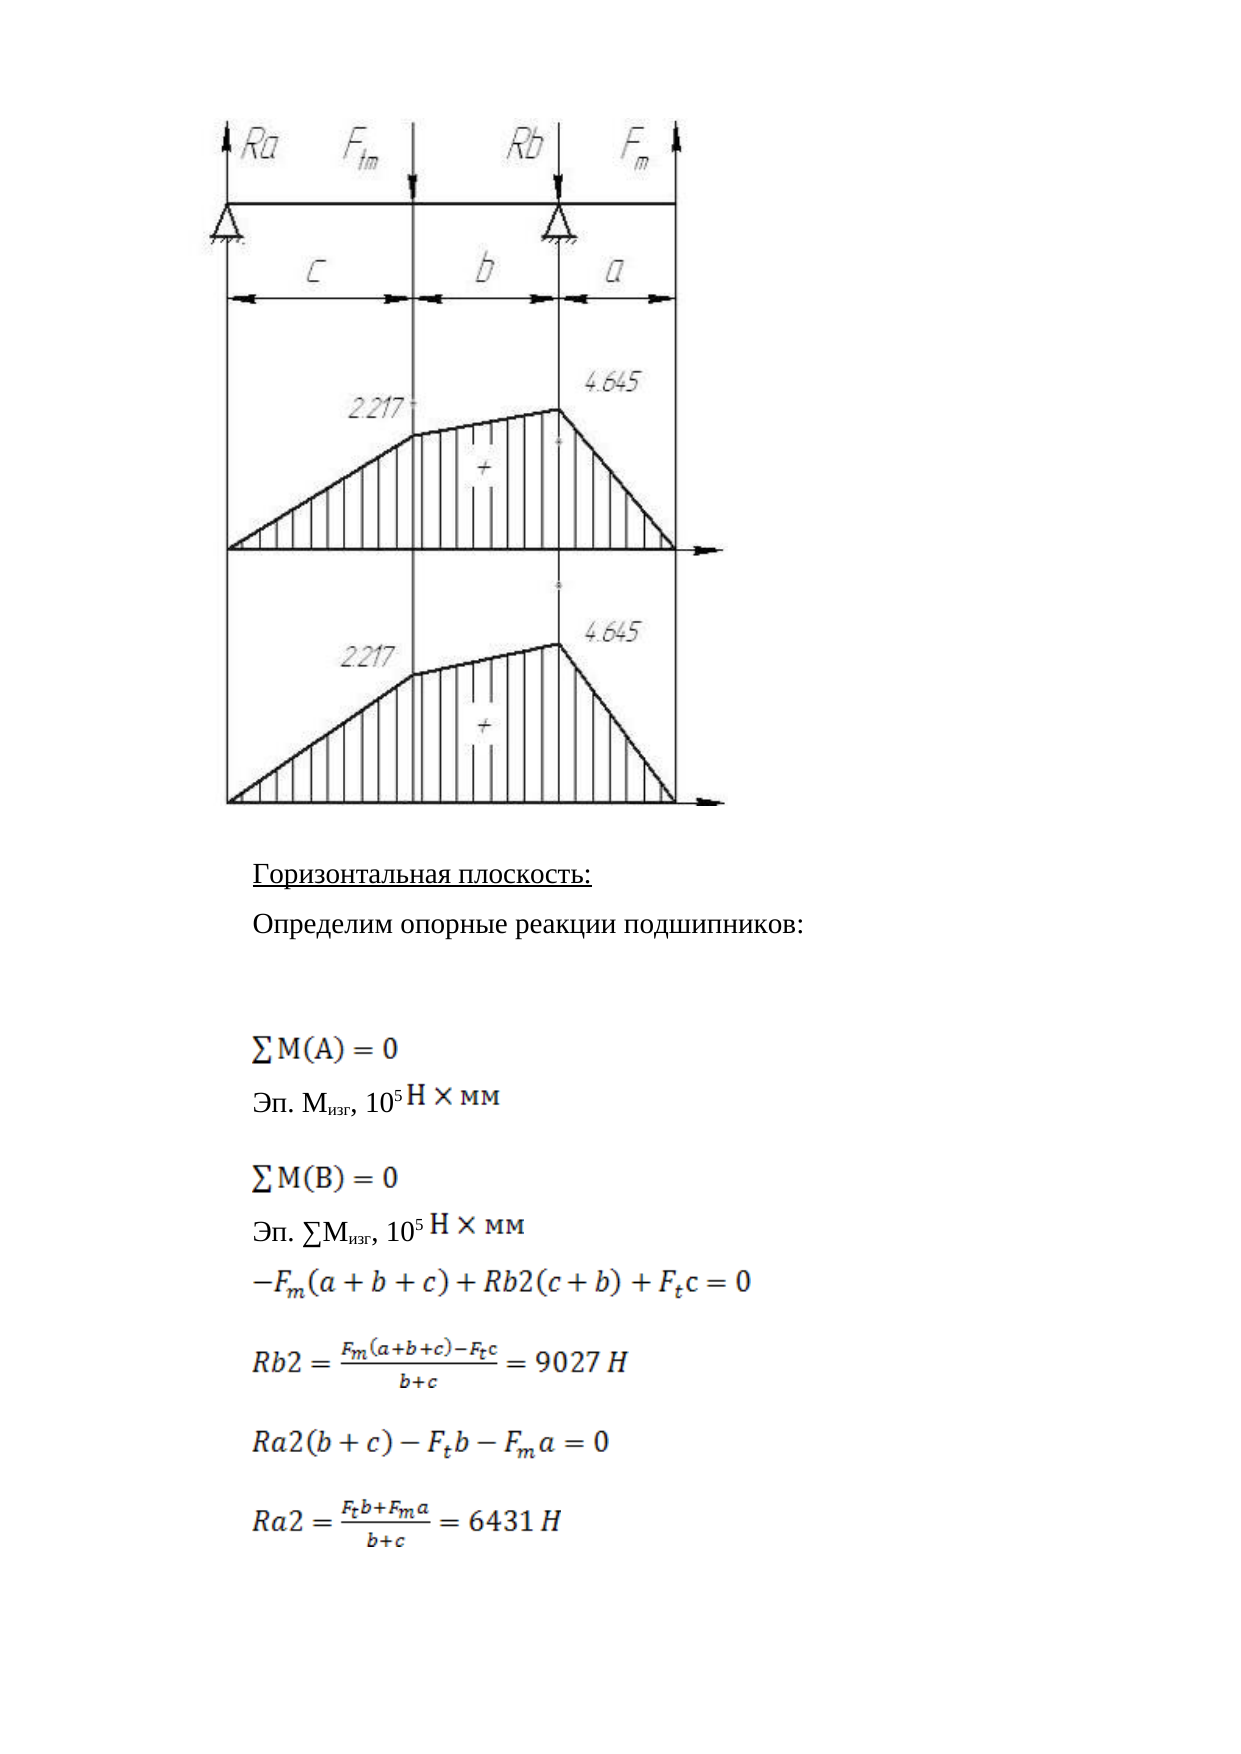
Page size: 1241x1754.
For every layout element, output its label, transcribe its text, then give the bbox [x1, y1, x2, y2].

picture [252, 1135, 398, 1196]
picture [252, 1264, 751, 1300]
text Эп. Мизг, 105 [177, 1078, 1152, 1119]
picture [252, 1471, 561, 1547]
list Определим опорные реакции подшипников: [177, 906, 1152, 940]
picture [177, 118, 728, 806]
picture [252, 1006, 398, 1067]
picture [252, 1399, 609, 1460]
picture [252, 1311, 629, 1388]
text Эп. ∑Мизг, 105 [177, 1207, 1152, 1248]
picture [423, 1207, 524, 1242]
picture [406, 1078, 501, 1113]
list Горизонтальная плоскость: [177, 856, 1152, 889]
